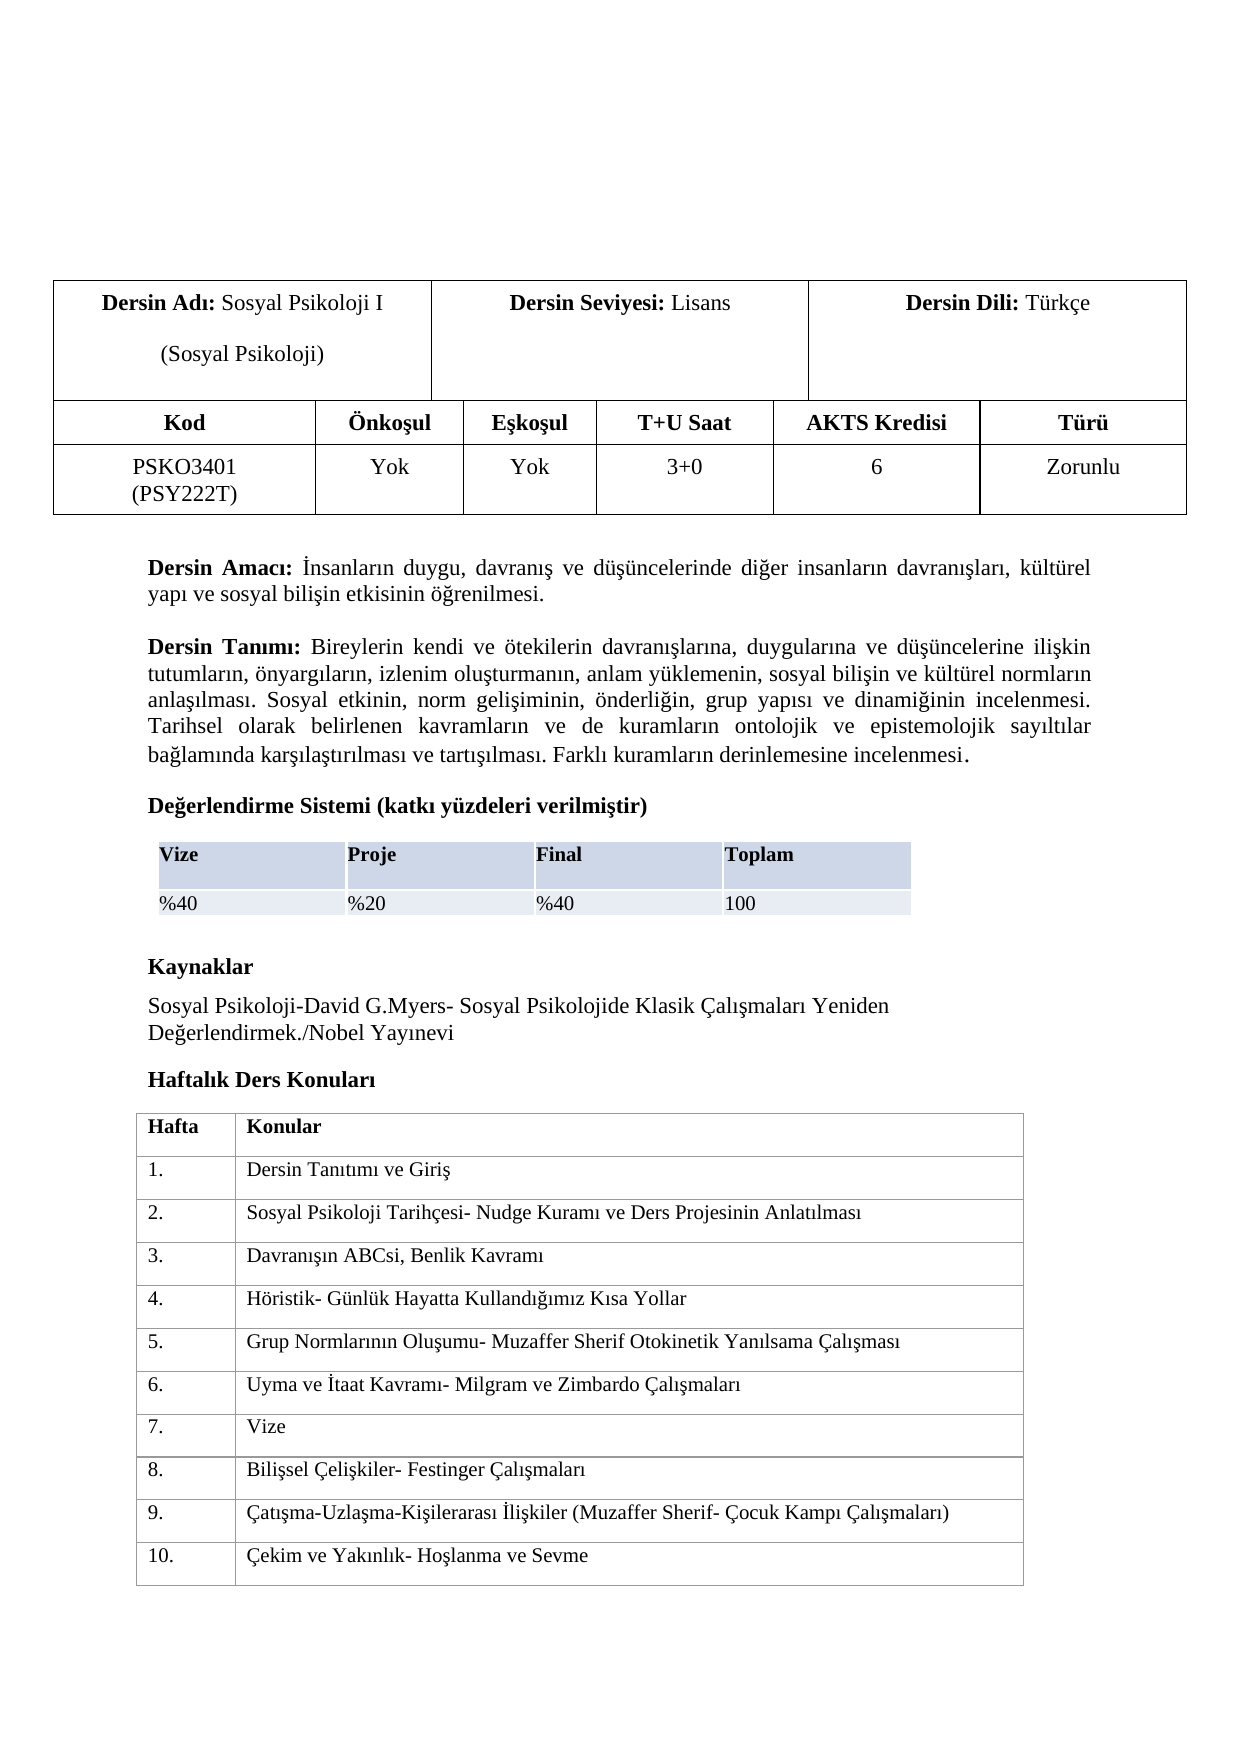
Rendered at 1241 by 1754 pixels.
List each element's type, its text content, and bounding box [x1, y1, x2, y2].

table_header Proje [348, 842, 534, 889]
table_cell 100 [724, 891, 911, 915]
table_cell 6. [137, 1372, 235, 1413]
table_header Dersin Seviyesi: Lisans [432, 281, 808, 400]
table_cell Höristik- Günlük Hayatta Kullandığımız Kısa Yollar [236, 1286, 1023, 1328]
table_header Dersin Dili: Türkçe [809, 281, 1186, 400]
table_cell Dersin Tanıtımı ve Giriş [236, 1157, 1023, 1199]
table_header Toplam [724, 842, 911, 889]
table_cell T+U Saat [597, 401, 773, 444]
table_cell Zorunlu [981, 445, 1186, 514]
table_cell 3. [137, 1243, 235, 1285]
table_cell Kod [54, 401, 315, 444]
table_cell Türü [981, 401, 1186, 444]
table_cell PSKO3401 (PSY222T) [54, 445, 315, 514]
table_cell Vize [236, 1415, 1023, 1456]
table_cell Çekim ve Yakınlık- Hoşlanma ve Sevme [236, 1543, 1023, 1585]
table_cell Yok [464, 445, 596, 514]
table_cell Grup Normlarının Oluşumu- Muzaffer Sherif Otokinetik Yanılsama Çalışması [236, 1329, 1023, 1371]
table_cell 1. [137, 1157, 235, 1199]
text Değerlendirme Sistemi (katkı yüzdeleri verilmiştir) [148, 792, 1093, 819]
table_cell Yok [316, 445, 463, 514]
table_cell Önkoşul [316, 401, 463, 444]
table_cell 8. [137, 1458, 235, 1499]
table_cell Çatışma-Uzlaşma-Kişilerarası İlişkiler (Muzaffer Sherif- Çocuk Kampı Çalışmaları) [236, 1500, 1023, 1542]
table_cell 4. [137, 1286, 235, 1328]
table_header Konular [236, 1114, 1023, 1156]
table_cell Davranışın ABCsi, Benlik Kavramı [236, 1243, 1023, 1285]
table_cell Uyma ve İtaat Kavramı- Milgram ve Zimbardo Çalışmaları [236, 1372, 1023, 1413]
text Dersin Tanımı: Bireylerin kendi ve ötekilerin davranışlarına, duygularına ve düşüncelerine ilişkin tutumların, önyargıların, izlenim oluşturmanın, anlam yüklemenin, sosyal bilişin ve kültürel normların anlaşılması. Sosyal etkinin, norm gelişiminin, önderliğin, grup yapısı ve dinamiğinin incelenmesi. Tarihsel olarak belirlenen kavramların ve de kuramların ontolojik ve epistemolojik sayıltılar bağlamında karşılaştırılması ve tartışılması. Farklı kuramların derinlemesine incelenmesi. [148, 633, 1093, 767]
text Dersin Amacı: İnsanların duygu, davranış ve düşüncelerinde diğer insanların davranışları, kültürel yapı ve sosyal bilişin etkisinin öğrenilmesi. [148, 554, 1093, 607]
table_cell Bilişsel Çelişkiler- Festinger Çalışmaları [236, 1458, 1023, 1499]
table_cell 2. [137, 1200, 235, 1242]
table_cell Sosyal Psikoloji Tarihçesi- Nudge Kuramı ve Ders Projesinin Anlatılması [236, 1200, 1023, 1242]
table_cell %40 [536, 891, 722, 915]
text Sosyal Psikoloji-David G.Myers- Sosyal Psikolojide Klasik Çalışmaları Yeniden Değerlendirmek./Nobel Yayınevi [148, 992, 1093, 1045]
table_header Dersin Adı: Sosyal Psikoloji I (Sosyal Psikoloji) [54, 281, 431, 400]
table_header Final [536, 842, 722, 889]
table_cell 6 [774, 445, 979, 514]
table_cell %40 [159, 891, 345, 915]
table_cell 10. [137, 1543, 235, 1585]
text Haftalık Ders Konuları [148, 1066, 1093, 1092]
table_header Vize [159, 842, 345, 889]
table_cell 5. [137, 1329, 235, 1371]
table_cell 7. [137, 1415, 235, 1456]
table_cell 9. [137, 1500, 235, 1542]
table_cell Eşkoşul [464, 401, 596, 444]
table_cell AKTS Kredisi [774, 401, 979, 444]
table_cell %20 [348, 891, 534, 915]
text Kaynaklar [148, 953, 1093, 980]
table_cell 3+0 [597, 445, 773, 514]
table_header Hafta [137, 1114, 235, 1156]
